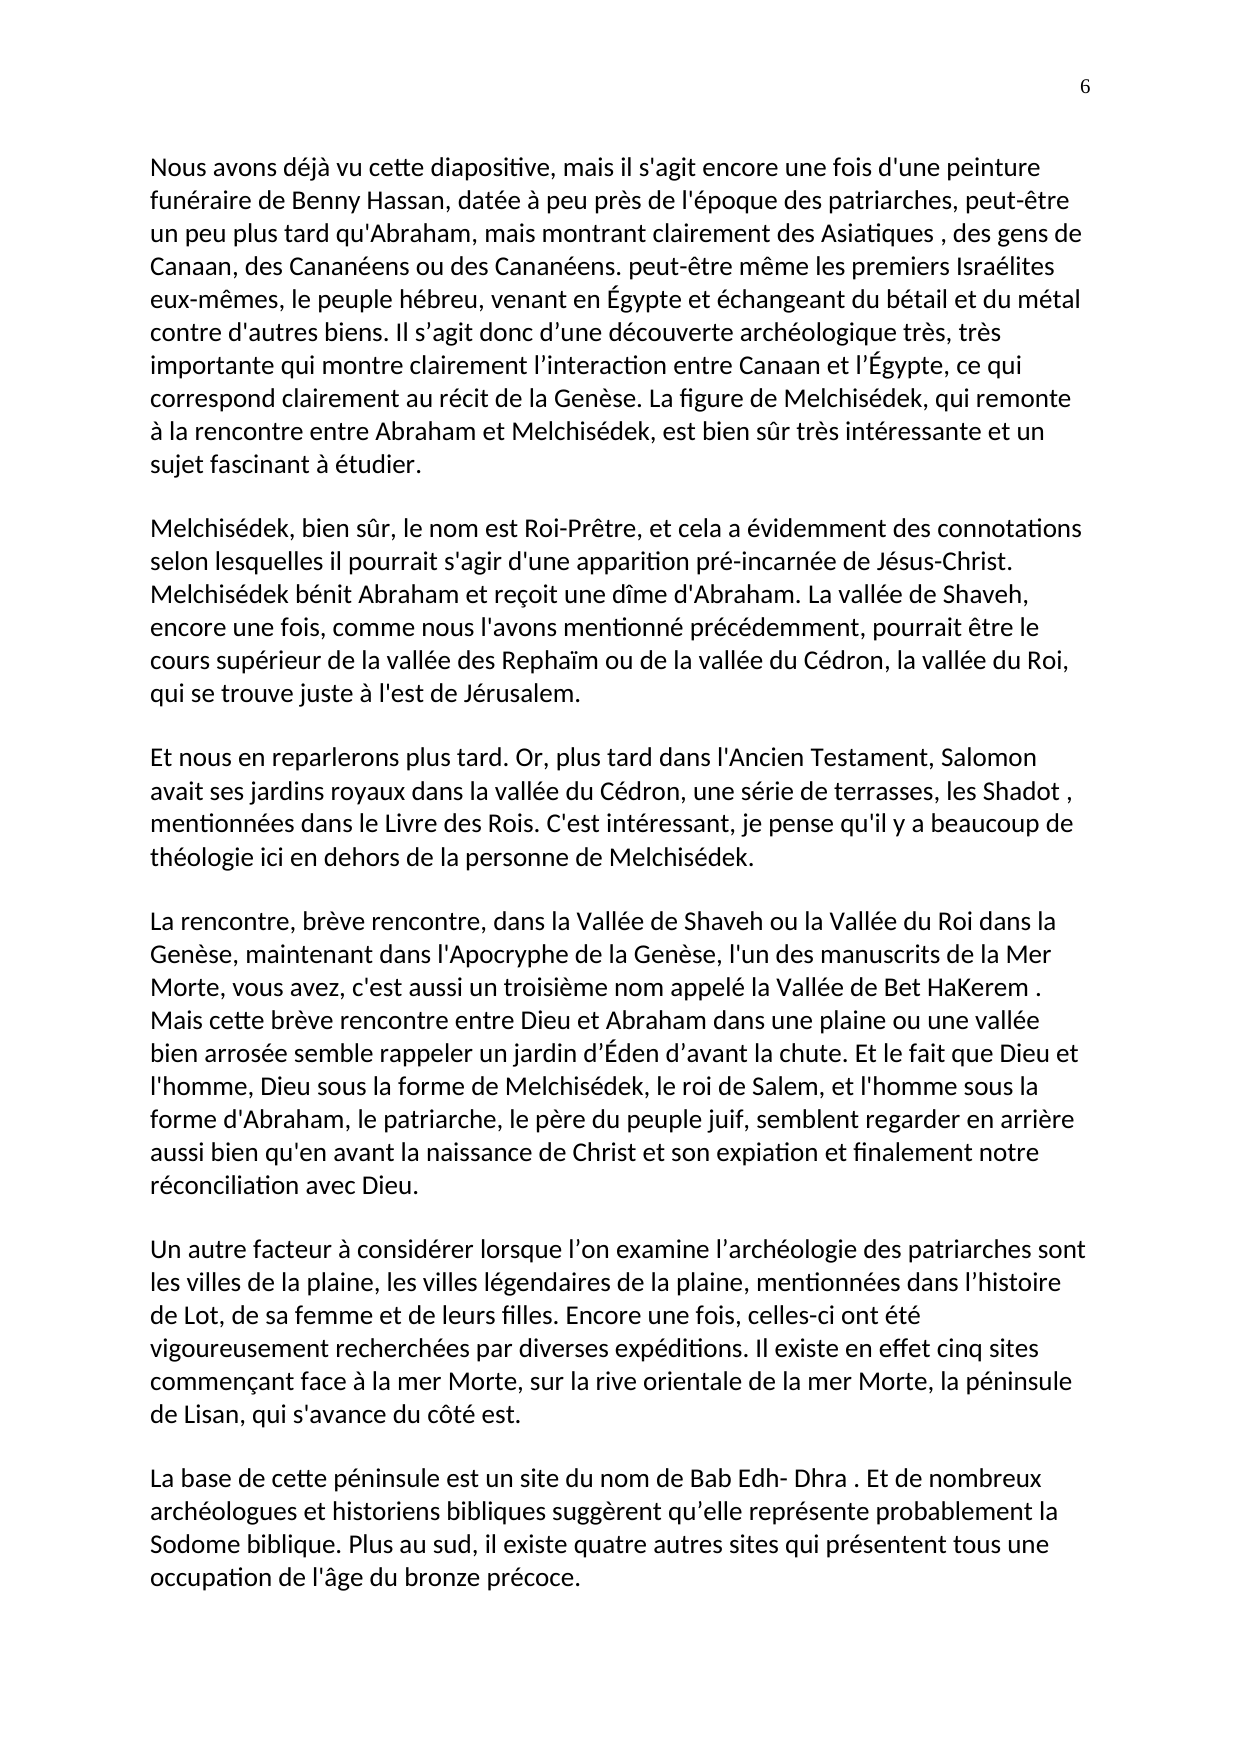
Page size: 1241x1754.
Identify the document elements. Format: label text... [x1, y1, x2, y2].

text Et nous en reparlerons plus tard. Or, plus tard dans l'Ancien Testament, Salomon avait ses jardins royaux dans la vallée du Cédron, une série de terrasses, les Shadot , mentionnées dans le Livre des Rois. C'est intéressant, je pense qu'il y a beaucoup de théologie ici en dehors de la personne de Melchisédek. [150, 741, 1090, 873]
text La base de cette péninsule est un site du nom de Bab Edh- Dhra . Et de nombreux archéologues et historiens bibliques suggèrent qu’elle représente probablement la Sodome biblique. Plus au sud, il existe quatre autres sites qui présentent tous une occupation de l'âge du bronze précoce. [150, 1461, 1090, 1593]
text Nous avons déjà vu cette diapositive, mais il s'agit encore une fois d'une peinture funéraire de Benny Hassan, datée à peu près de l'époque des patriarches, peut-être un peu plus tard qu'Abraham, mais montrant clairement des Asiatiques , des gens de Canaan, des Cananéens ou des Cananéens. peut-être même les premiers Israélites eux-mêmes, le peuple hébreu, venant en Égypte et échangeant du bétail et du métal contre d'autres biens. Il s’agit donc d’une découverte archéologique très, très importante qui montre clairement l’interaction entre Canaan et l’Égypte, ce qui correspond clairement au récit de la Genèse. La figure de Melchisédek, qui remonte à la rencontre entre Abraham et Melchisédek, est bien sûr très intéressante et un sujet fascinant à étudier. [150, 150, 1090, 480]
text La rencontre, brève rencontre, dans la Vallée de Shaveh ou la Vallée du Roi dans la Genèse, maintenant dans l'Apocryphe de la Genèse, l'un des manuscrits de la Mer Morte, vous avez, c'est aussi un troisième nom appelé la Vallée de Bet HaKerem . Mais cette brève rencontre entre Dieu et Abraham dans une plaine ou une vallée bien arrosée semble rappeler un jardin d’Éden d’avant la chute. Et le fait que Dieu et l'homme, Dieu sous la forme de Melchisédek, le roi de Salem, et l'homme sous la forme d'Abraham, le patriarche, le père du peuple juif, semblent regarder en arrière aussi bien qu'en avant la naissance de Christ et son expiation et finalement notre réconciliation avec Dieu. [150, 904, 1090, 1201]
text Melchisédek, bien sûr, le nom est Roi-Prêtre, et cela a évidemment des connotations selon lesquelles il pourrait s'agir d'une apparition pré-incarnée de Jésus-Christ. Melchisédek bénit Abraham et reçoit une dîme d'Abraham. La vallée de Shaveh, encore une fois, comme nous l'avons mentionné précédemment, pourrait être le cours supérieur de la vallée des Rephaïm ou de la vallée du Cédron, la vallée du Roi, qui se trouve juste à l'est de Jérusalem. [150, 511, 1090, 709]
text Un autre facteur à considérer lorsque l’on examine l’archéologie des patriarches sont les villes de la plaine, les villes légendaires de la plaine, mentionnées dans l’histoire de Lot, de sa femme et de leurs filles. Encore une fois, celles-ci ont été vigoureusement recherchées par diverses expéditions. Il existe en effet cinq sites commençant face à la mer Morte, sur la rive orientale de la mer Morte, la péninsule de Lisan, qui s'avance du côté est. [150, 1232, 1090, 1430]
